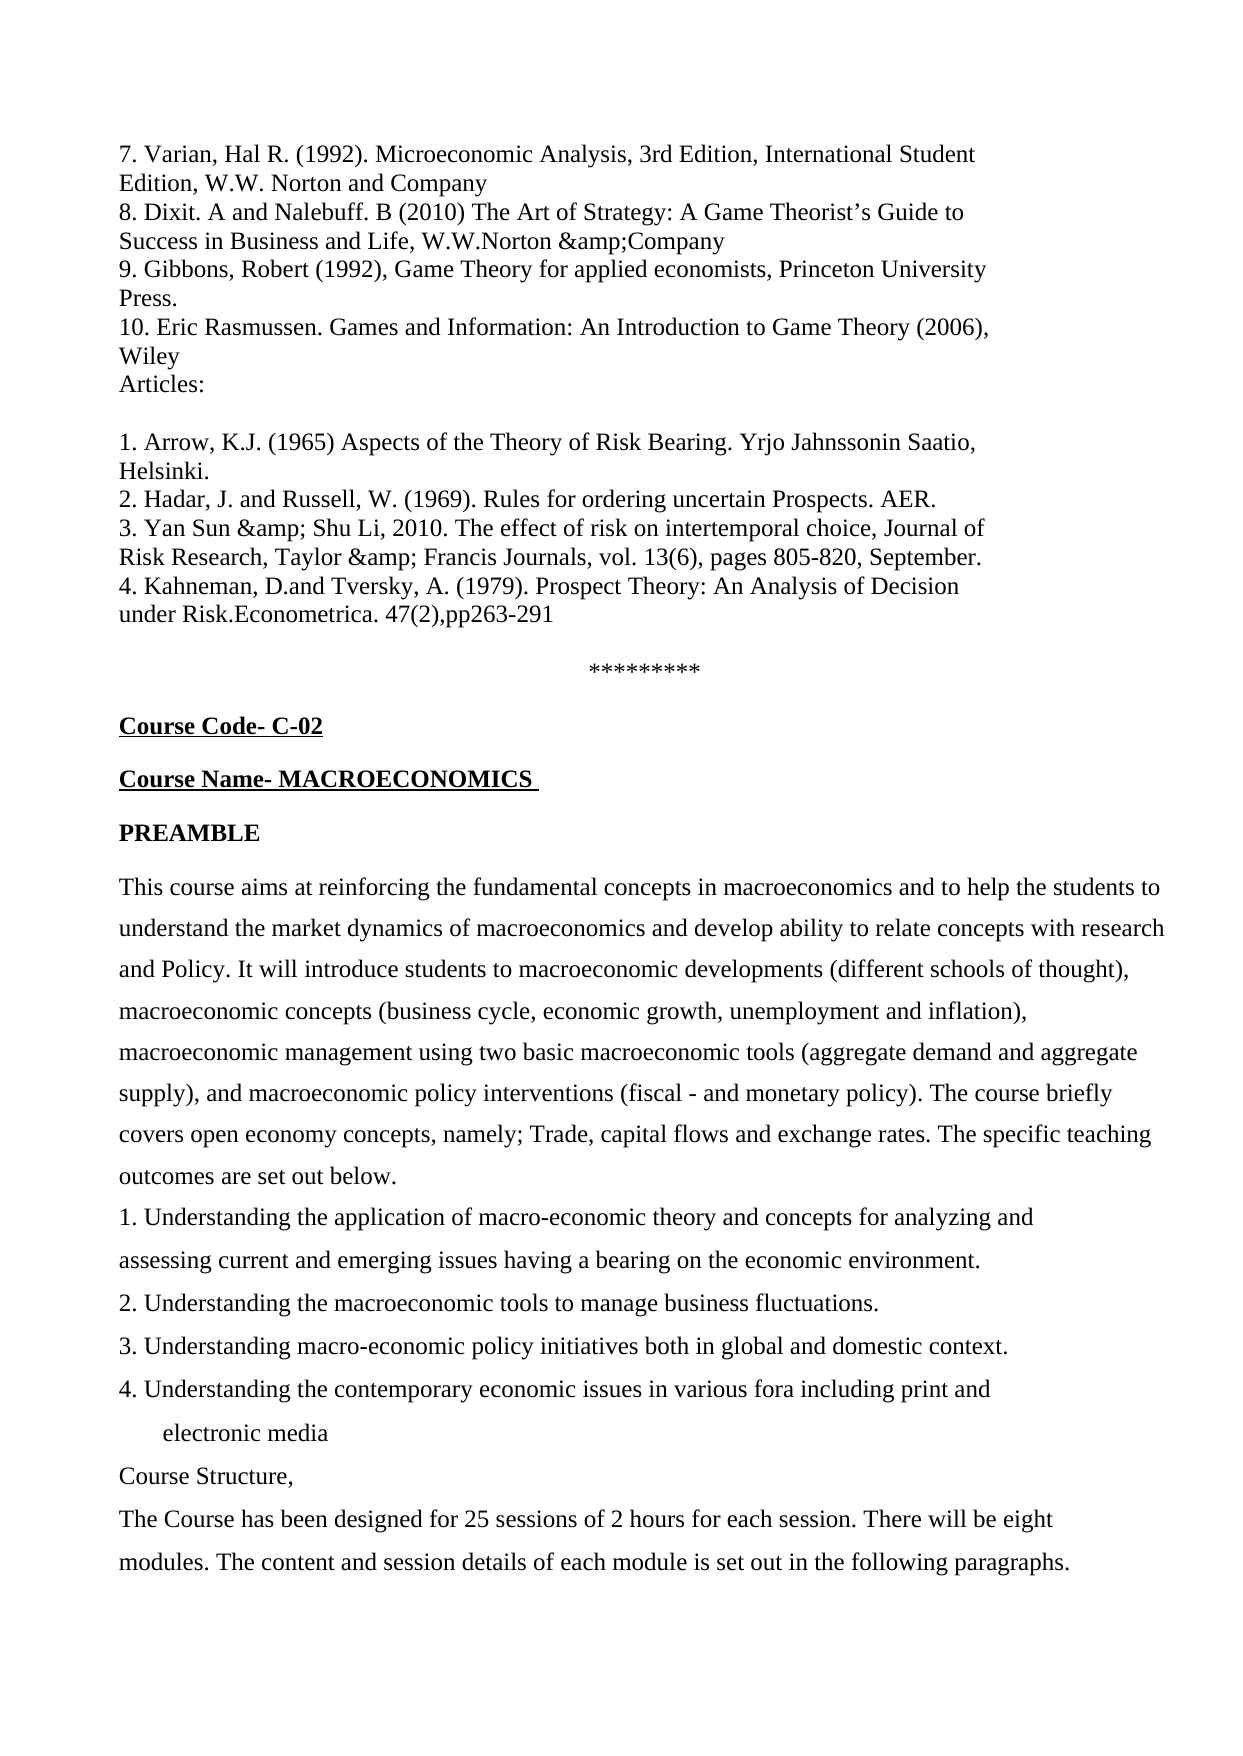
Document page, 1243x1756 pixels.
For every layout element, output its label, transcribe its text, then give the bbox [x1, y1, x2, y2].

text understand the market dynamics of macroeconomics and develop ability to relate concepts with research [119, 913, 1170, 942]
text 2. Understanding the macroeconomic tools to manage business fluctuations. [119, 1288, 1170, 1317]
text Edition, W.W. Norton and Company [119, 168, 1170, 197]
text electronic media [119, 1418, 1170, 1446]
text 4. Understanding the contemporary economic issues in various fora including print and [119, 1374, 1170, 1403]
text Risk Research, Taylor &amp; Francis Journals, vol. 13(6), pages 805-820, September. [119, 542, 1170, 571]
text 1. Arrow, K.J. (1965) Aspects of the Theory of Risk Bearing. Yrjo Jahnssonin Saatio, [119, 427, 1170, 456]
text and Policy. It will introduce students to macroeconomic developments (different schools of thought), [119, 954, 1170, 983]
text 1. Understanding the application of macro-economic theory and concepts for analyzing and [119, 1202, 1170, 1231]
text Articles: [119, 369, 1170, 398]
text Wiley [119, 341, 1170, 369]
text The Course has been designed for 25 sessions of 2 hours for each session. There will be eight [119, 1504, 1170, 1533]
text Press. [119, 283, 1170, 312]
text This course aims at reinforcing the fundamental concepts in macroeconomics and to help the students to [119, 872, 1170, 901]
text Success in Business and Life, W.W.Norton &amp;Company [119, 226, 1170, 254]
text PREAMBLE [119, 818, 1170, 847]
text 7. Varian, Hal R. (1992). Microeconomic Analysis, 3rd Edition, International Student [119, 139, 1170, 168]
text Helsinki. [119, 456, 1170, 484]
text Course Name- MACROECONOMICS [119, 764, 1170, 793]
text 9. Gibbons, Robert (1992), Game Theory for applied economists, Princeton University [119, 254, 1170, 283]
text modules. The content and session details of each module is set out in the following paragraphs. [119, 1547, 1170, 1576]
text 10. Eric Rasmussen. Games and Information: An Introduction to Game Theory (2006), [119, 312, 1170, 341]
text ********* [119, 657, 1170, 686]
text 3. Yan Sun &amp; Shu Li, 2010. The effect of risk on intertemporal choice, Journal of [119, 513, 1170, 542]
text 2. Hadar, J. and Russell, W. (1969). Rules for ordering uncertain Prospects. AER. [119, 484, 1170, 513]
text Course Code- C-02 [119, 711, 1170, 739]
text outcomes are set out below. [119, 1161, 1170, 1189]
text macroeconomic management using two basic macroeconomic tools (aggregate demand and aggregate [119, 1037, 1170, 1066]
text Course Structure, [119, 1461, 1170, 1489]
text assessing current and emerging issues having a bearing on the economic environment. [119, 1245, 1170, 1274]
text under Risk.Econometrica. 47(2),pp263-291 [119, 599, 1170, 628]
text 3. Understanding macro-economic policy initiatives both in global and domestic context. [119, 1331, 1170, 1360]
text macroeconomic concepts (business cycle, economic growth, unemployment and inflation), [119, 996, 1170, 1024]
text 8. Dixit. A and Nalebuff. B (2010) The Art of Strategy: A Game Theorist’s Guide to [119, 197, 1170, 226]
text 4. Kahneman, D.and Tversky, A. (1979). Prospect Theory: An Analysis of Decision [119, 571, 1170, 599]
text covers open economy concepts, namely; Trade, capital flows and exchange rates. The specific teaching [119, 1119, 1170, 1148]
text supply), and macroeconomic policy interventions (fiscal - and monetary policy). The course briefly [119, 1078, 1170, 1107]
